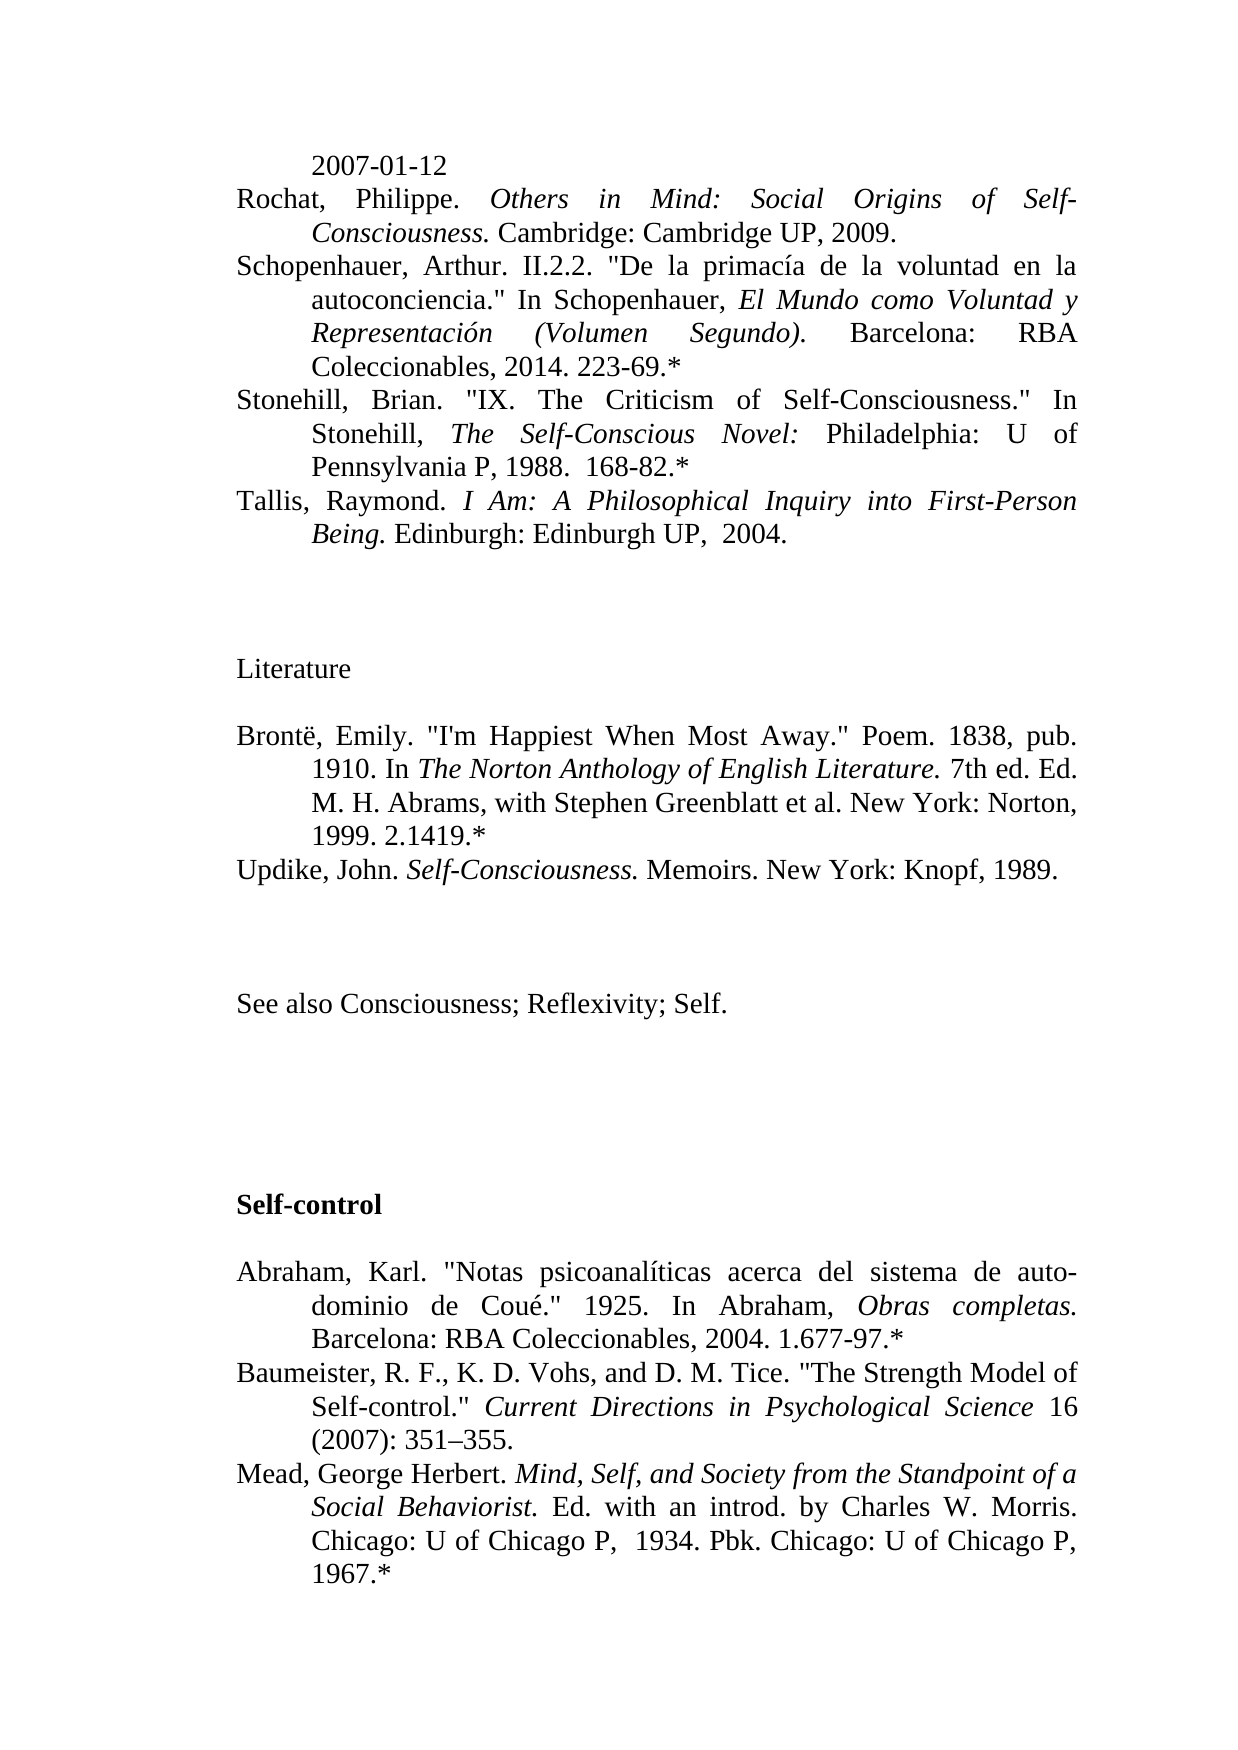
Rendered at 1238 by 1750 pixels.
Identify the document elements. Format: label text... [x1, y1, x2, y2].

text Literature [236, 651, 1078, 684]
text Mead, George Herbert. Mind, Self, and Society from the Standpoint of a Social Behaviorist. Ed. with an introd. by Charles W. Morris. Chicago: U of Chicago P, 1934. Pbk. Chicago: U of Chicago P, 1967.* [236, 1456, 1078, 1590]
text 2007-01-12 [236, 148, 1078, 181]
text Schopenhauer, Arthur. II.2.2. "De la primacía de la voluntad en la autoconciencia." In Schopenhauer, El Mundo como Voluntad y Representación (Volumen Segundo). Barcelona: RBA Coleccionables, 2014. 223-69.* [236, 248, 1078, 382]
text Abraham, Karl. "Notas psicoanalíticas acerca del sistema de auto-dominio de Coué." 1925. In Abraham, Obras completas. Barcelona: RBA Coleccionables, 2004. 1.677-97.* [236, 1254, 1078, 1355]
text See also Consciousness; Reflexivity; Self. [236, 986, 1078, 1020]
text Tallis, Raymond. I Am: A Philosophical Inquiry into First-Person Being. Edinburgh: Edinburgh UP, 2004. [236, 483, 1078, 550]
text Brontë, Emily. "I'm Happiest When Most Away." Poem. 1838, pub. 1910. In The Norton Anthology of English Literature. 7th ed. Ed. M. H. Abrams, with Stephen Greenblatt et al. New York: Norton, 1999. 2.1419.* [236, 718, 1078, 852]
subtitle Self-control [236, 1187, 1078, 1221]
text Rochat, Philippe. Others in Mind: Social Origins of Self-Consciousness. Cambridge: Cambridge UP, 2009. [236, 181, 1078, 248]
text Stonehill, Brian. "IX. The Criticism of Self-Consciousness." In Stonehill, The Self-Conscious Novel: Philadelphia: U of Pennsylvania P, 1988. 168-82.* [236, 382, 1078, 483]
text Baumeister, R. F., K. D. Vohs, and D. M. Tice. "The Strength Model of Self-control." Current Directions in Psychological Science 16 (2007): 351–355. [236, 1355, 1078, 1456]
text Updike, John. Self-Consciousness. Memoirs. New York: Knopf, 1989. [236, 852, 1078, 886]
